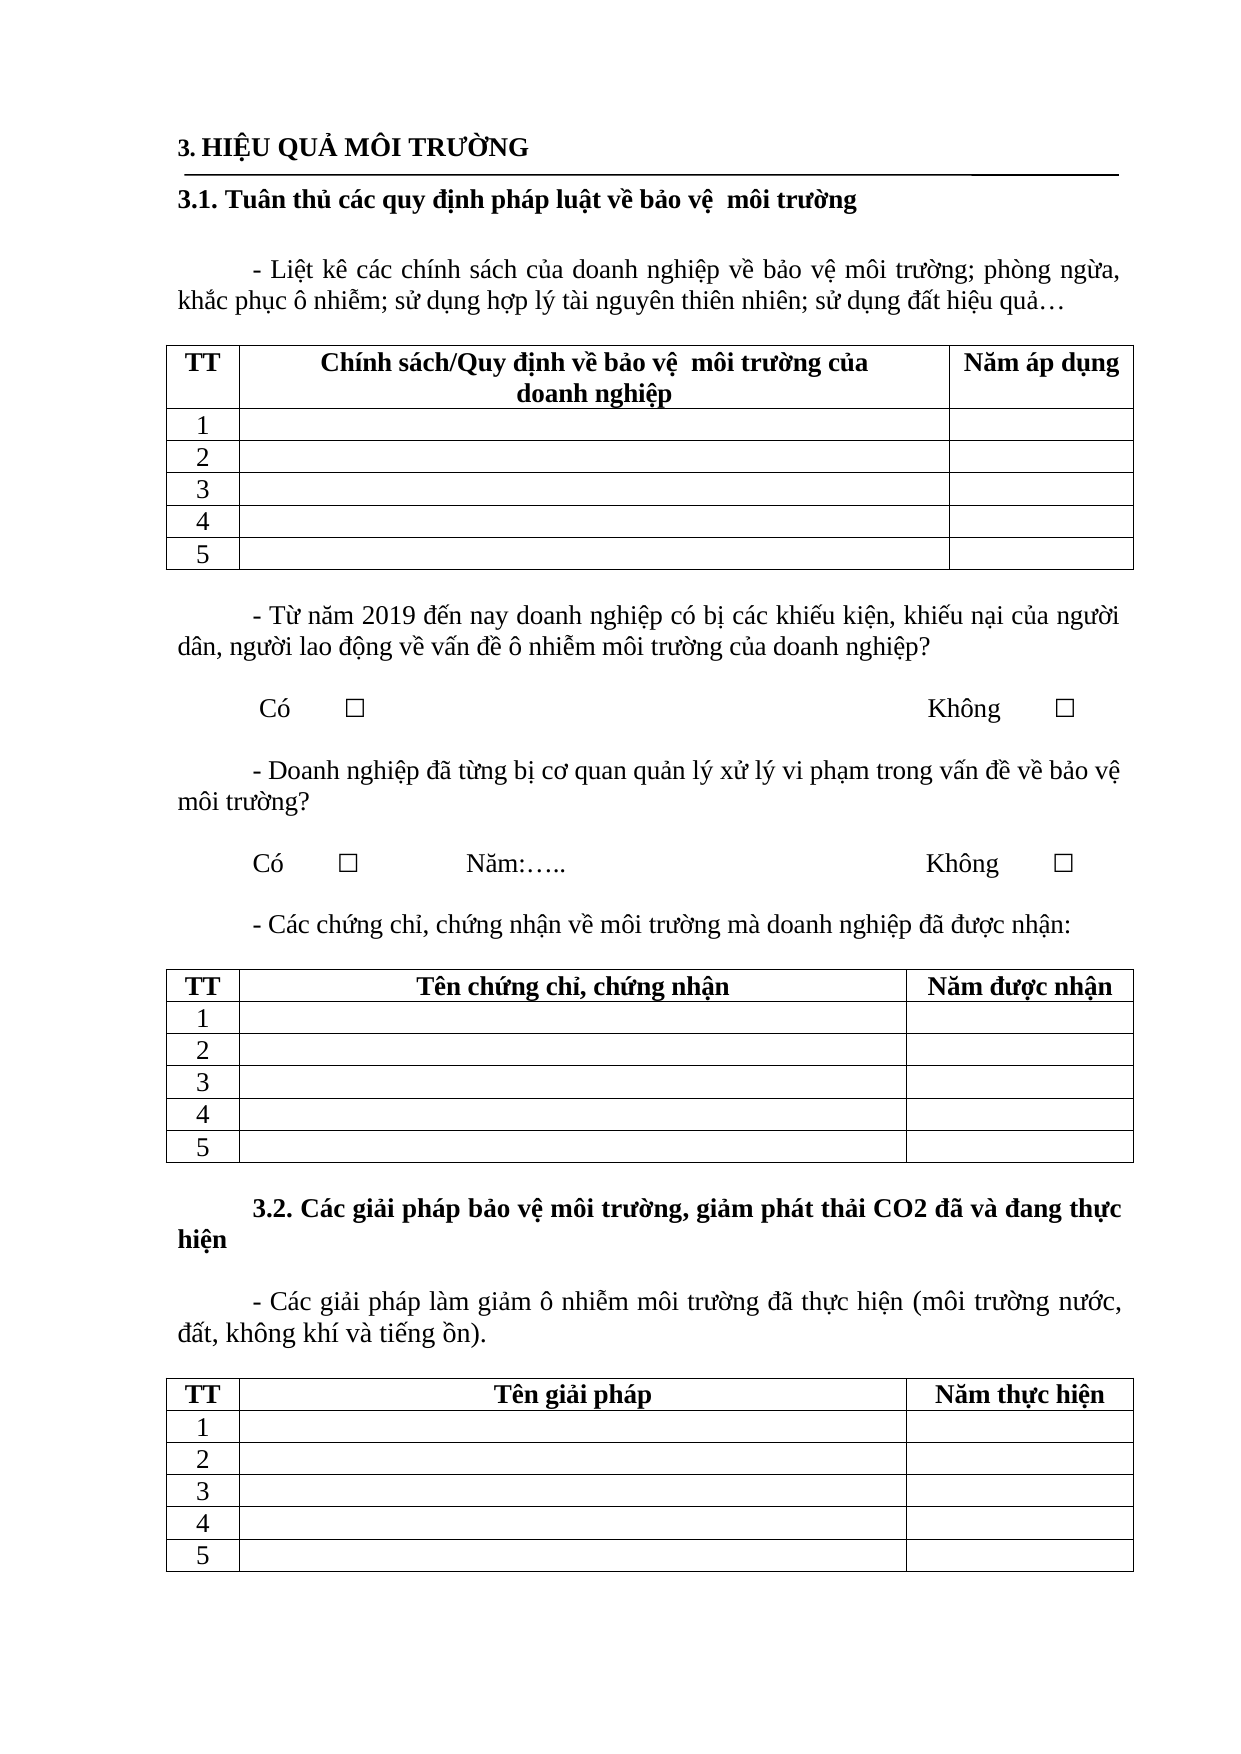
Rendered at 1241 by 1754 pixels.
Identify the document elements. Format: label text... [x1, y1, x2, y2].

table_cell [950, 473, 1133, 504]
text - Các giải pháp làm giảm ô nhiễm môi trường đã thực hiện (môi trường nước, đất, không khí và tiếng ồn). [177, 1283, 1122, 1348]
table_cell [240, 1507, 906, 1538]
table_cell [950, 441, 1133, 472]
table_cell [907, 1507, 1133, 1538]
table_cell [240, 409, 949, 440]
table_cell 2 [167, 441, 239, 472]
table_header Tên giải pháp [240, 1379, 906, 1410]
table_cell [907, 1443, 1133, 1474]
table_cell [907, 1411, 1133, 1442]
table_cell [907, 1131, 1133, 1162]
table_cell 1 [167, 1411, 239, 1442]
table_cell [950, 409, 1133, 440]
table_cell [240, 1131, 906, 1162]
table_cell 5 [167, 1540, 239, 1571]
table_cell [240, 1002, 906, 1033]
table_header Năm áp dụng [950, 346, 1133, 408]
text 3.1. Tuân thủ các quy định pháp luật về bảo vệ môi trường [177, 183, 1122, 215]
table_cell 3 [167, 473, 239, 504]
table_cell [907, 1034, 1133, 1065]
table_cell 1 [167, 1002, 239, 1033]
table_cell [240, 1540, 906, 1571]
text Có Năm:….. Không [177, 845, 1122, 879]
table_cell 2 [167, 1443, 239, 1474]
text 3. HIỆU QUẢ MÔI TRƯỜNG [177, 131, 1122, 162]
table_cell [907, 1475, 1133, 1506]
text - Doanh nghiệp đã từng bị cơ quan quản lý xử lý vi phạm trong vấn đề về bảo vệ môi trường? [177, 754, 1122, 816]
table_header Năm thực hiện [907, 1379, 1133, 1410]
text - Liệt kê các chính sách của doanh nghiệp về bảo vệ môi trường; phòng ngừa, khắc phục ô nhiễm; sử dụng hợp lý tài nguyên thiên nhiên; sử dụng đất hiệu quả… [177, 253, 1122, 315]
table_header Tên chứng chỉ, chứng nhận [240, 970, 906, 1001]
table_header TT [167, 346, 239, 408]
table_cell [907, 1540, 1133, 1571]
table_cell 4 [167, 1507, 239, 1538]
table_cell [240, 1443, 906, 1474]
text 3.2. Các giải pháp bảo vệ môi trường, giảm phát thải CO2 đã và đang thực hiện [177, 1192, 1122, 1254]
table_cell [907, 1099, 1133, 1130]
text - Từ năm 2019 đến nay doanh nghiệp có bị các khiếu kiện, khiếu nại của người dân, người lao động về vấn đề ô nhiễm môi trường của doanh nghiệp? [177, 599, 1122, 661]
text Có Không [177, 691, 1122, 724]
table_header TT [167, 970, 239, 1001]
table_cell [240, 1475, 906, 1506]
table_cell [240, 473, 949, 504]
table_header Năm được nhận [907, 970, 1133, 1001]
table_cell [950, 538, 1133, 569]
table_header TT [167, 1379, 239, 1410]
table_header Chính sách/Quy định về bảo vệ môi trường của doanh nghiệp [240, 346, 949, 408]
table_cell 1 [167, 409, 239, 440]
table_cell 3 [167, 1475, 239, 1506]
table_cell 5 [167, 1131, 239, 1162]
table_cell [240, 441, 949, 472]
table_cell [240, 1099, 906, 1130]
table_cell [240, 1034, 906, 1065]
table_cell [240, 1411, 906, 1442]
table_cell [240, 1066, 906, 1097]
table_cell [240, 506, 949, 537]
table_cell [907, 1066, 1133, 1097]
table_cell [950, 506, 1133, 537]
table_cell [907, 1002, 1133, 1033]
text - Các chứng chỉ, chứng nhận về môi trường mà doanh nghiệp đã được nhận: [177, 908, 1122, 939]
table_cell 2 [167, 1034, 239, 1065]
table_cell [240, 538, 949, 569]
table_cell 5 [167, 538, 239, 569]
table_cell 3 [167, 1066, 239, 1097]
table_cell 4 [167, 506, 239, 537]
table_cell 4 [167, 1099, 239, 1130]
